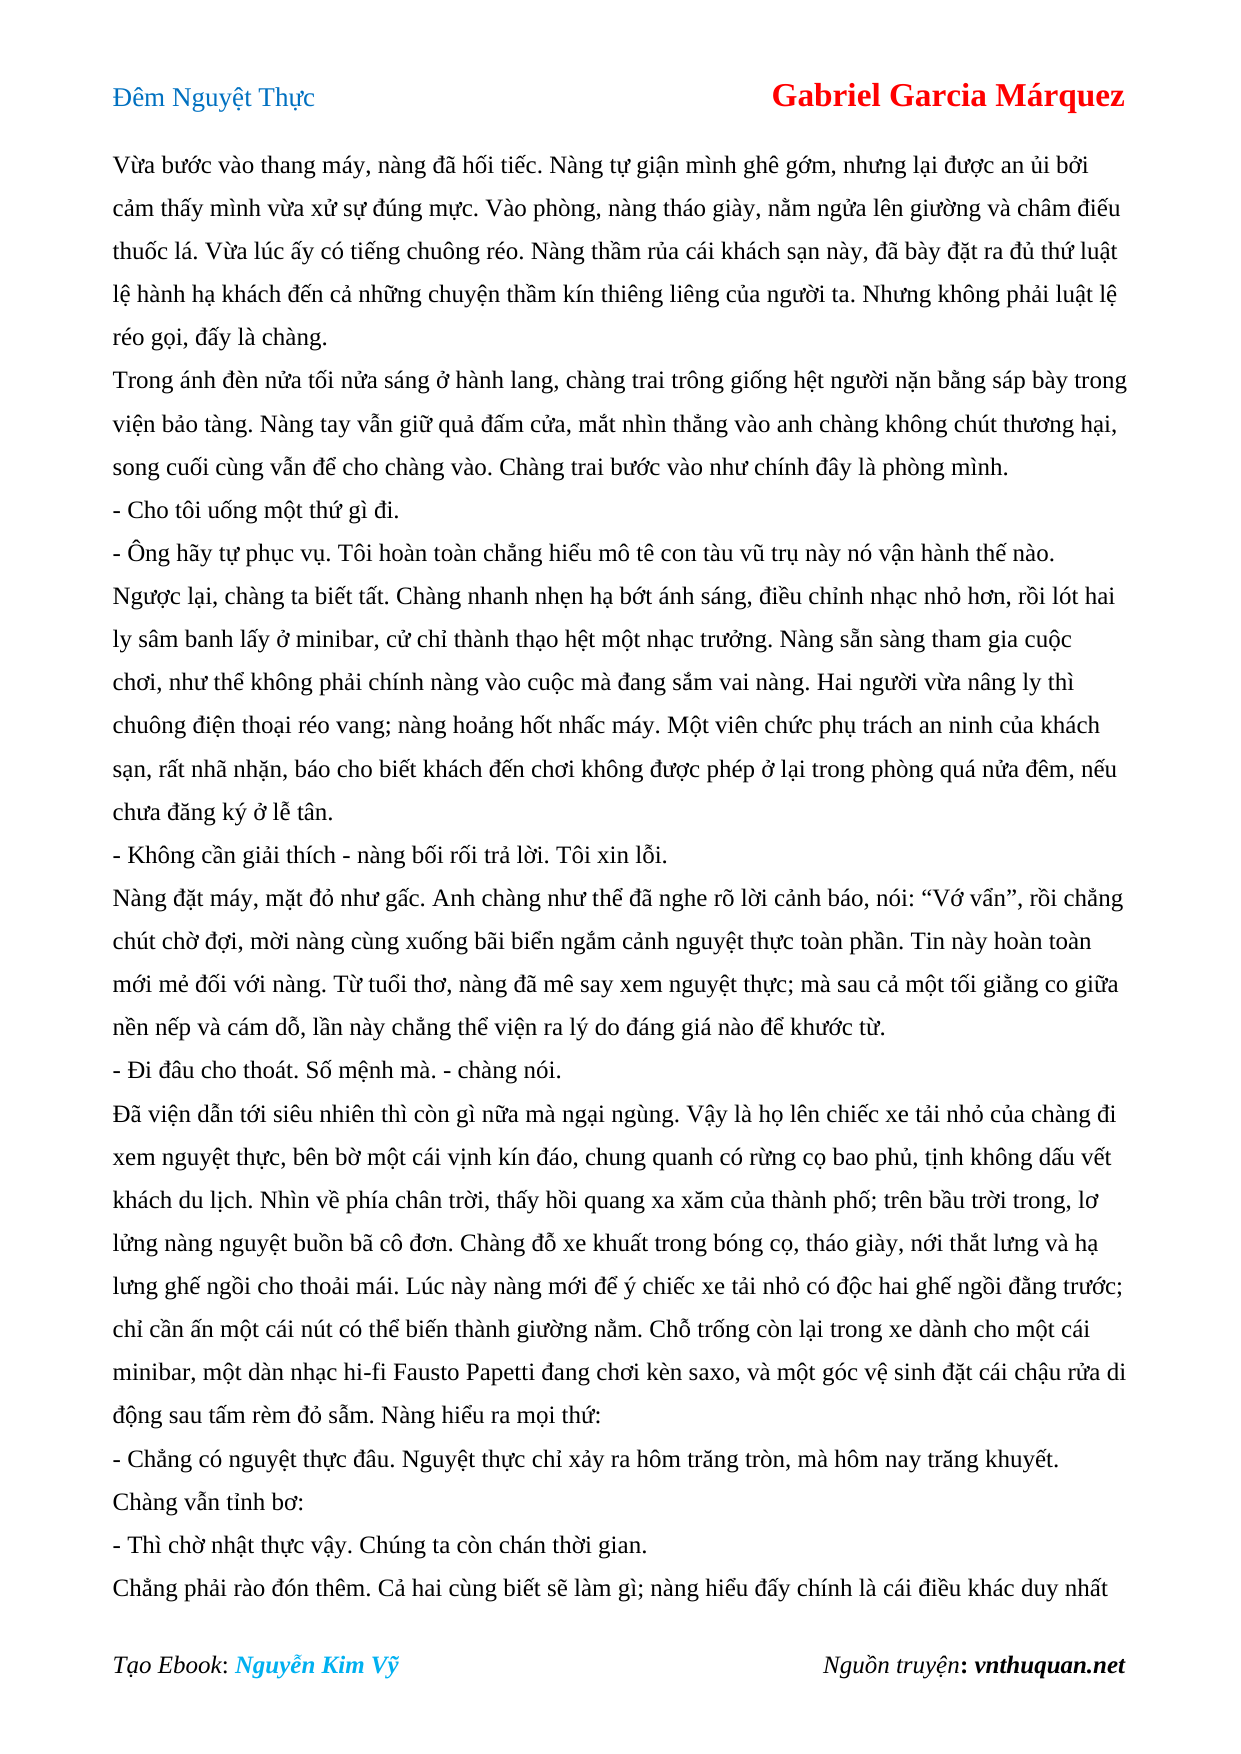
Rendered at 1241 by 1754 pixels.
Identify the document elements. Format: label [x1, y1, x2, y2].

text [112, 150, 1128, 1602]
